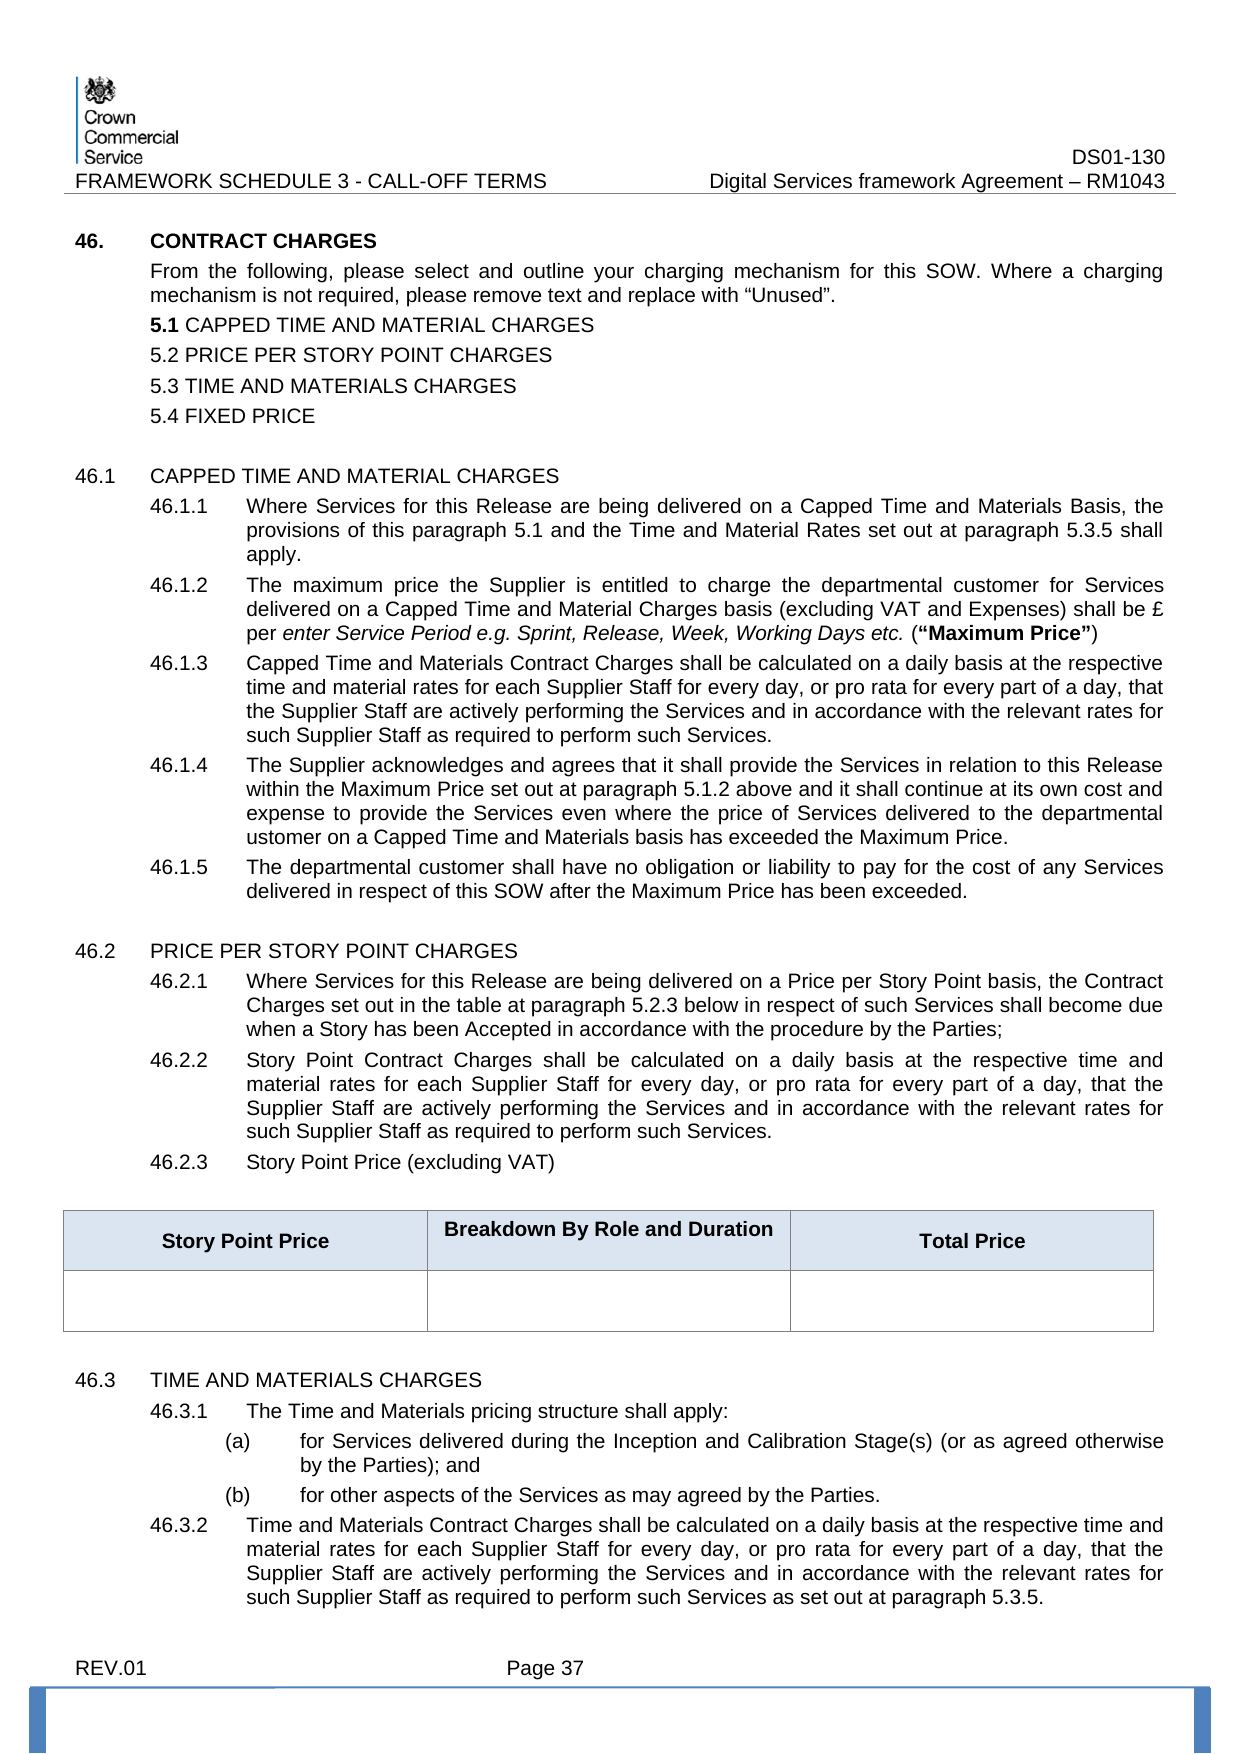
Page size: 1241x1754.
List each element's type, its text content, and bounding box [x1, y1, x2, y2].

list From the following, please select and outline your charging mechanism for this SOW. Where a charging mechanism is not required, please remove text and replace with “Unused”. [150, 259, 1165, 307]
text for Services delivered during the Inception and Calibration Stage(s) (or as agreed otherwise by the Parties); and [225, 1429, 1165, 1477]
table_header Breakdown By Role and Duration [428, 1211, 790, 1270]
text The Supplier acknowledges and agrees that it shall provide the Services in relation to this Release within the Maximum Price set out at paragraph 5.1.2 above and it shall continue at its own cost and expense to provide the Services even where the price of Services delivered to the departmental ustomer on a Capped Time and Materials basis has exceeded the Maximum Price. [150, 753, 1165, 848]
text Time and Materials Contract Charges shall be calculated on a daily basis at the respective time and material rates for each Supplier Staff for every day, or pro rata for every part of a day, that the Supplier Staff are actively performing the Services and in accordance with the relevant rates for such Supplier Staff as required to perform such Services as set out at paragraph 5.3.5. [150, 1513, 1165, 1609]
text The Time and Materials pricing structure shall apply: [150, 1398, 1165, 1422]
list 5.1 CAPPED TIME AND MATERIAL CHARGES [150, 313, 1165, 337]
text Story Point Contract Charges shall be calculated on a daily basis at the respective time and material rates for each Supplier Staff for every day, or pro rata for every part of a day, that the Supplier Staff are actively performing the Services and in accordance with the relevant rates for such Supplier Staff as required to perform such Services. [150, 1047, 1165, 1143]
text Capped Time and Materials Contract Charges shall be calculated on a daily basis at the respective time and material rates for each Supplier Staff for every day, or pro rata for every part of a day, that the Supplier Staff are actively performing the Services and in accordance with the relevant rates for such Supplier Staff as required to perform such Services. [150, 651, 1165, 746]
table_cell [791, 1271, 1153, 1331]
list 5.3 TIME AND MATERIALS CHARGES [150, 373, 1165, 397]
list 5.2 PRICE PER STORY POINT CHARGES [150, 343, 1165, 367]
text Story Point Price (excluding VAT) [150, 1149, 1165, 1173]
text The maximum price the Supplier is entitled to charge the departmental customer for Services delivered on a Capped Time and Material Charges basis (excluding VAT and Expenses) shall be £ per enter Service Period e.g. Sprint, Release, Week, Working Days etc. (“Maximum Price”) [150, 572, 1165, 644]
text CAPPED TIME AND MATERIAL CHARGES [75, 464, 1165, 488]
table_header Total Price [791, 1211, 1153, 1270]
table_cell [64, 1271, 427, 1331]
table_header Story Point Price [64, 1211, 427, 1270]
text Where Services for this Release are being delivered on a Price per Story Point basis, the Contract Charges set out in the table at paragraph 5.2.3 below in respect of such Services shall become due when a Story has been Accepted in accordance with the procedure by the Parties; [150, 969, 1165, 1041]
table_cell [428, 1271, 790, 1331]
text TIME AND MATERIALS CHARGES [75, 1368, 1165, 1392]
text Contract Charges [75, 229, 1165, 253]
text for other aspects of the Services as may agreed by the Parties. [225, 1483, 1165, 1507]
picture [70, 73, 202, 169]
text Where Services for this Release are being delivered on a Capped Time and Materials Basis, the provisions of this paragraph 5.1 and the Time and Material Rates set out at paragraph 5.3.5 shall apply. [150, 494, 1165, 566]
text The departmental customer shall have no obligation or liability to pay for the cost of any Services delivered in respect of this SOW after the Maximum Price has been exceeded. [150, 855, 1165, 903]
list 5.4 FIXED PRICE [150, 404, 1165, 428]
text PRICE PER STORY POINT CHARGES [75, 939, 1165, 963]
